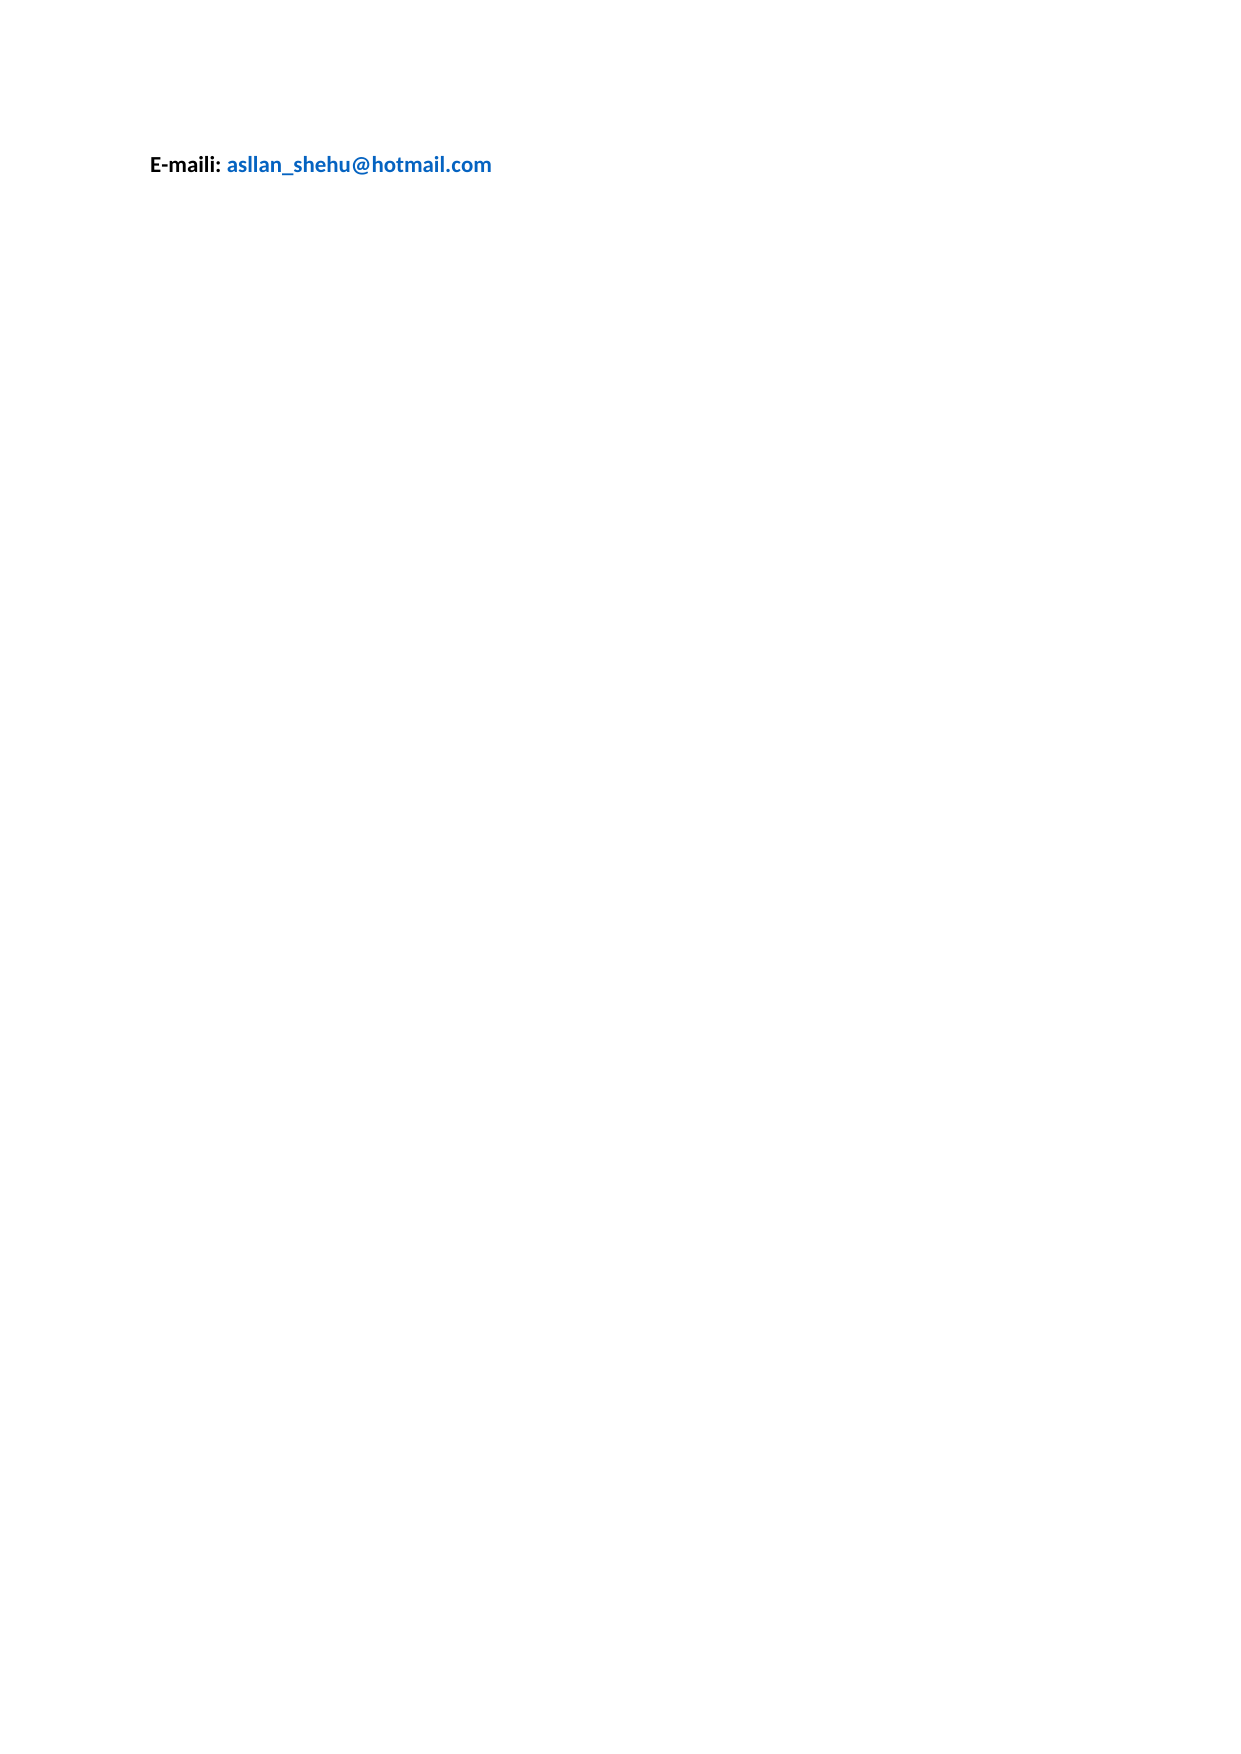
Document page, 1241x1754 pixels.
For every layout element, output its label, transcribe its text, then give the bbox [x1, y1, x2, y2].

text E-maili: asllan_shehu@hotmail.com [150, 150, 1090, 178]
